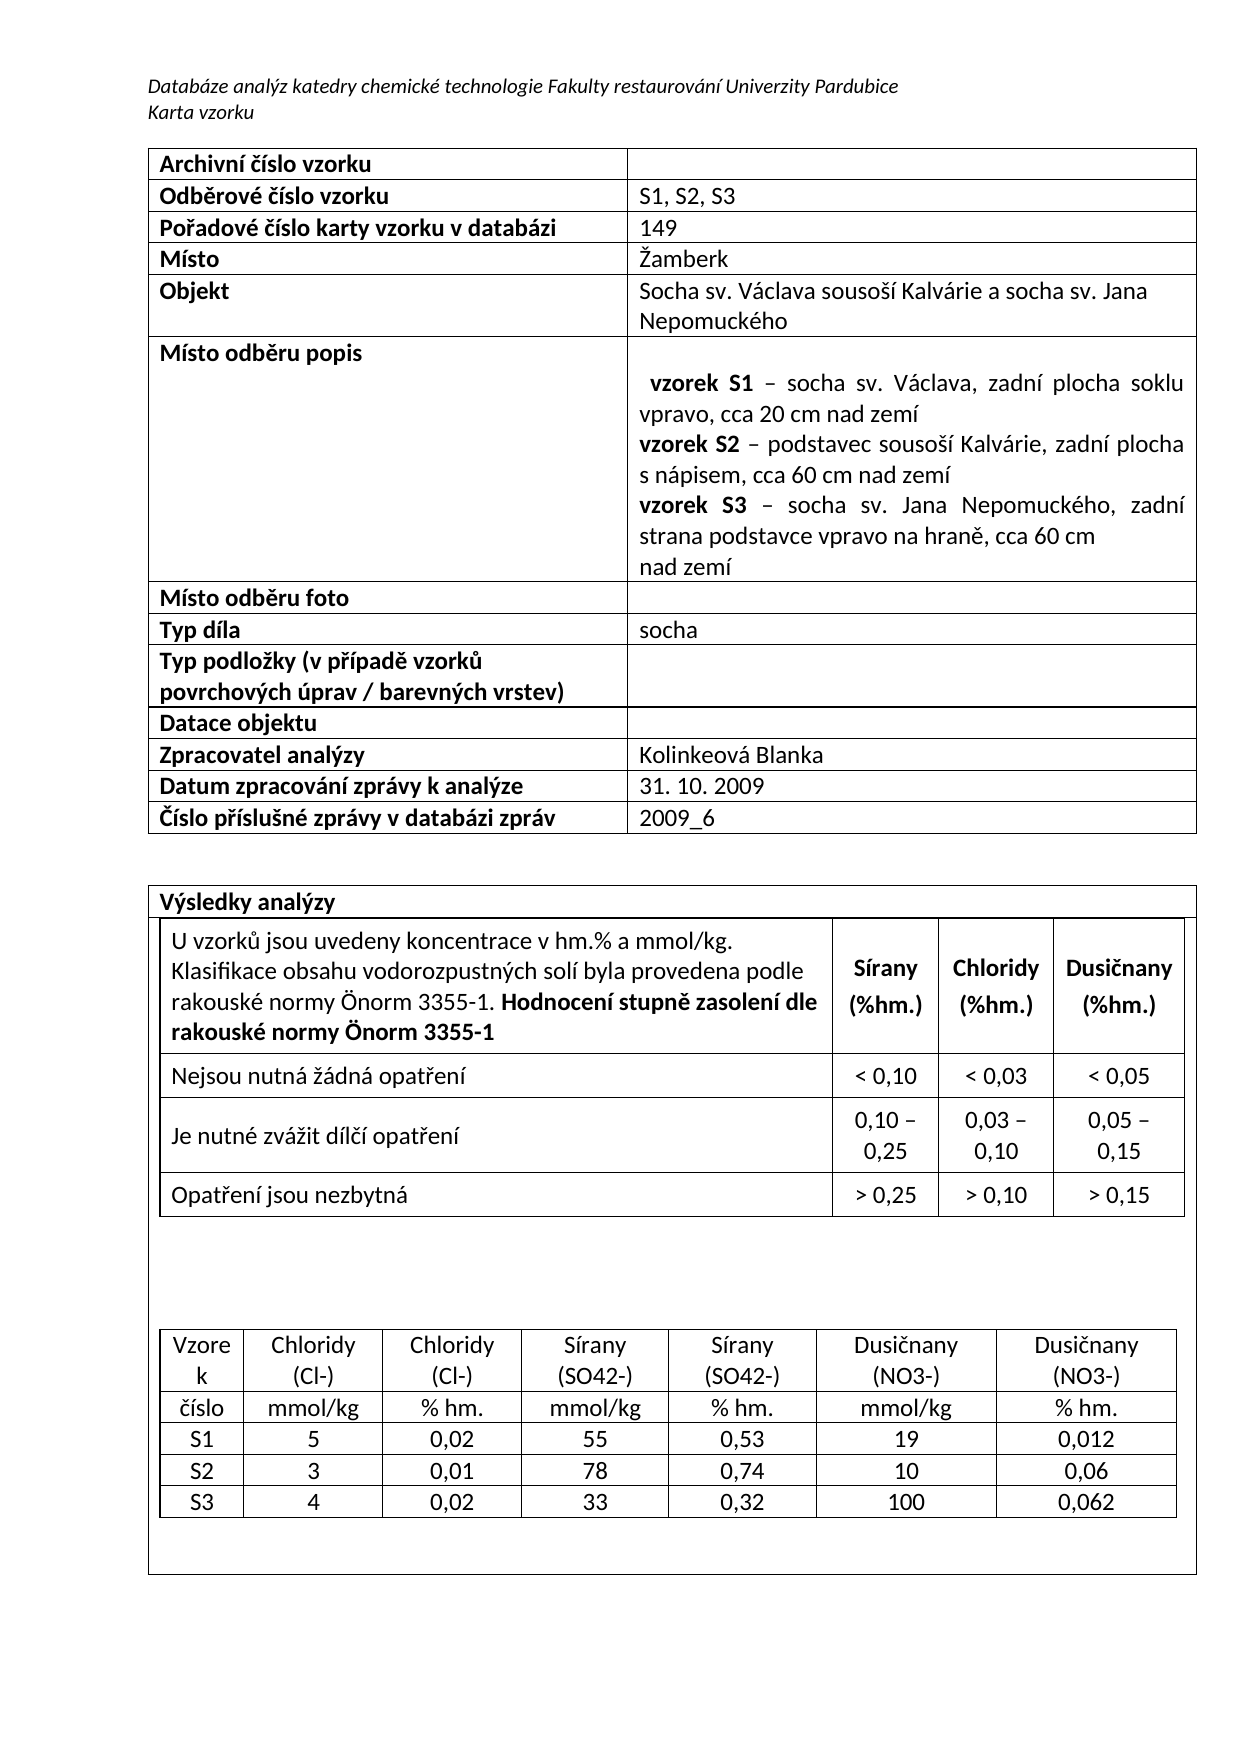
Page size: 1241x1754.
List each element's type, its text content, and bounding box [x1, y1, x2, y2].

table_cell Pořadové číslo karty vzorku v databázi [149, 212, 627, 242]
table_cell [628, 708, 1196, 738]
table_header Archivní číslo vzorku [149, 149, 627, 179]
table_cell vzorek S1 – socha sv. Václava, zadní plocha soklu vpravo, cca 20 cm nad zemí vzorek S2 – podstavec sousoší Kalvárie, zadní plocha s nápisem, cca 60 cm nad zemí vzorek S3 – socha sv. Jana Nepomuckého, zadní strana podstavce vpravo na hraně, cca 60 cm nad zemí [628, 337, 1196, 581]
table_cell Místo odběru foto [149, 582, 627, 613]
table_cell Socha sv. Václava sousoší Kalvárie a socha sv. Jana Nepomuckého [628, 275, 1196, 336]
table_cell Číslo příslušné zprávy v databázi zpráv [149, 802, 627, 833]
table_cell Datum zpracování zprávy k analýze [149, 771, 627, 801]
table_cell Žamberk [628, 243, 1196, 274]
table_cell [628, 645, 1196, 706]
table_cell S1, S2, S3 [628, 180, 1196, 211]
table_cell Místo odběru popis [149, 337, 627, 581]
table_cell 149 [628, 212, 1196, 242]
table_header [628, 149, 1196, 179]
table_cell Typ díla [149, 614, 627, 644]
table_cell Objekt [149, 275, 627, 336]
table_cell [149, 918, 1196, 1574]
table_cell Místo [149, 243, 627, 274]
table_cell Zpracovatel analýzy [149, 739, 627, 769]
table_cell Typ podložky (v případě vzorků povrchových úprav / barevných vrstev) [149, 645, 627, 706]
table_cell Kolinkeová Blanka [628, 739, 1196, 769]
table_cell [628, 582, 1196, 613]
table_cell 2009_6 [628, 802, 1196, 833]
table_cell socha [628, 614, 1196, 644]
table_cell Datace objektu [149, 708, 627, 738]
table_header Výsledky analýzy [149, 886, 1196, 917]
table_cell 31. 10. 2009 [628, 771, 1196, 801]
table_cell Odběrové číslo vzorku [149, 180, 627, 211]
